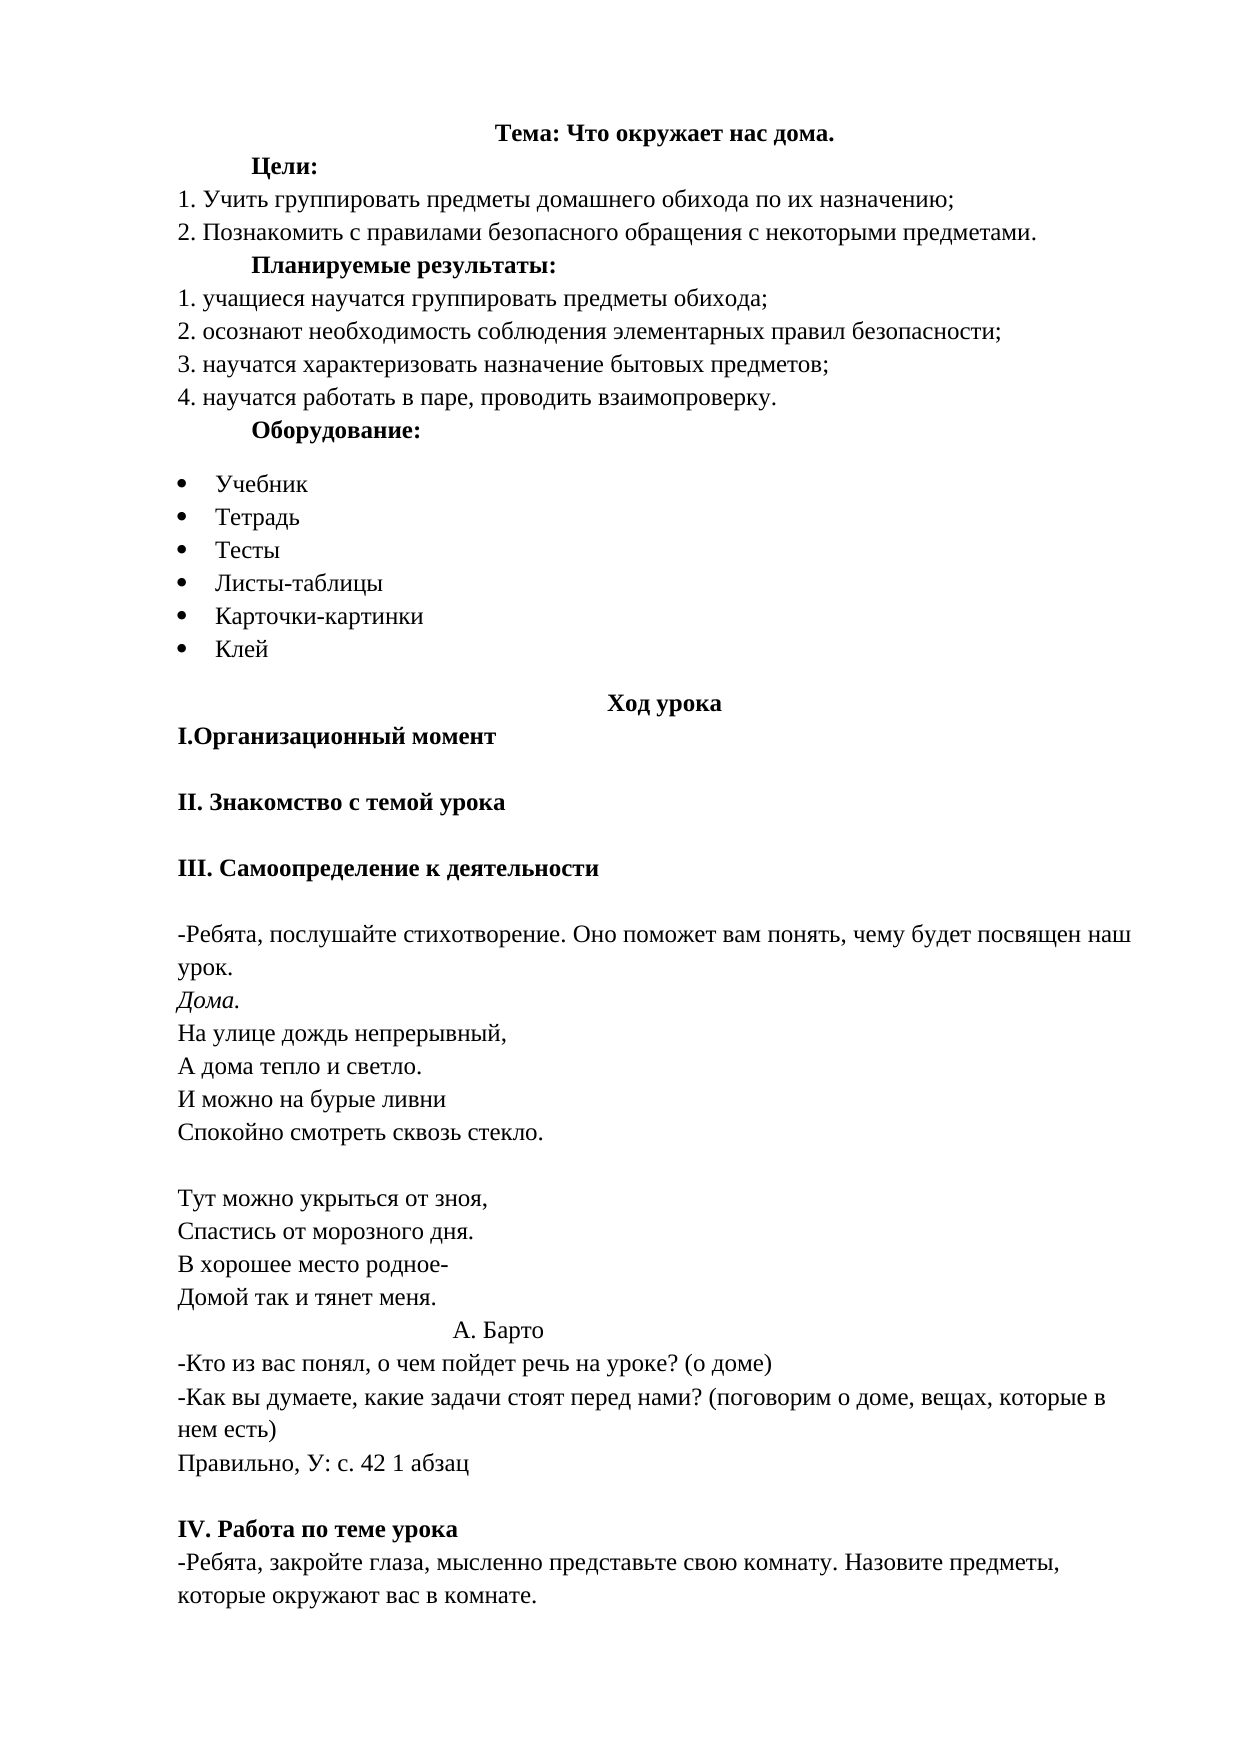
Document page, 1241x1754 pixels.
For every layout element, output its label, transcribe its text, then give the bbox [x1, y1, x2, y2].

text -Кто из вас понял, о чем пойдет речь на уроке? (о доме) [177, 1348, 1152, 1377]
list Листы-таблицы [177, 568, 1152, 597]
text 3. научатся характеризовать назначение бытовых предметов; [177, 349, 1152, 378]
text Спастись от морозного дня. [177, 1216, 1152, 1245]
list Тетрадь [177, 502, 1152, 531]
text -Ребята, закройте глаза, мысленно представьте свою комнату. Назовите предметы, которые окружают вас в комнате. [177, 1547, 1152, 1608]
text 2. Познакомить с правилами безопасного обращения с некоторыми предметами. [177, 217, 1152, 246]
text В хорошее место родное- [177, 1249, 1152, 1278]
text Домой так и тянет меня. [177, 1282, 1152, 1311]
list Клей [177, 634, 1152, 663]
text Спокойно смотреть сквозь стекло. [177, 1117, 1152, 1146]
text А дома тепло и светло. [177, 1051, 1152, 1080]
text 1. учащиеся научатся группировать предметы обихода; [177, 283, 1152, 312]
list Карточки-картинки [177, 601, 1152, 630]
list Тесты [177, 535, 1152, 564]
text А. Барто [177, 1316, 1152, 1344]
text II. Знакомство с темой урока [177, 787, 1152, 816]
text I.Организационный момент [177, 721, 1152, 750]
text 1. Учить группировать предметы домашнего обихода по их назначению; [177, 184, 1152, 213]
text И можно на бурые ливни [177, 1084, 1152, 1113]
text IV. Работа по теме урока [177, 1514, 1152, 1542]
text Планируемые результаты: [177, 250, 1152, 279]
text Ход урока [177, 688, 1152, 717]
text Дома. [177, 985, 1152, 1014]
text На улице дождь непрерывный, [177, 1018, 1152, 1047]
text Тут можно укрыться от зноя, [177, 1183, 1152, 1212]
text Оборудование: [177, 415, 1152, 444]
text 2. осознают необходимость соблюдения элементарных правил безопасности; [177, 316, 1152, 345]
text -Ребята, послушайте стихотворение. Оно поможет вам понять, чему будет посвящен наш урок. [177, 919, 1152, 981]
text III. Самоопределение к деятельности [177, 853, 1152, 882]
text Правильно, У: с. 42 1 абзац [177, 1448, 1152, 1476]
text 4. научатся работать в паре, проводить взаимопроверку. [177, 382, 1152, 411]
text -Как вы думаете, какие задачи стоят перед нами? (поговорим о доме, вещах, которые в нем есть) [177, 1382, 1152, 1443]
text Тема: Что окружает нас дома. [177, 118, 1152, 147]
text Цели: [177, 151, 1152, 180]
list Учебник [177, 469, 1152, 498]
